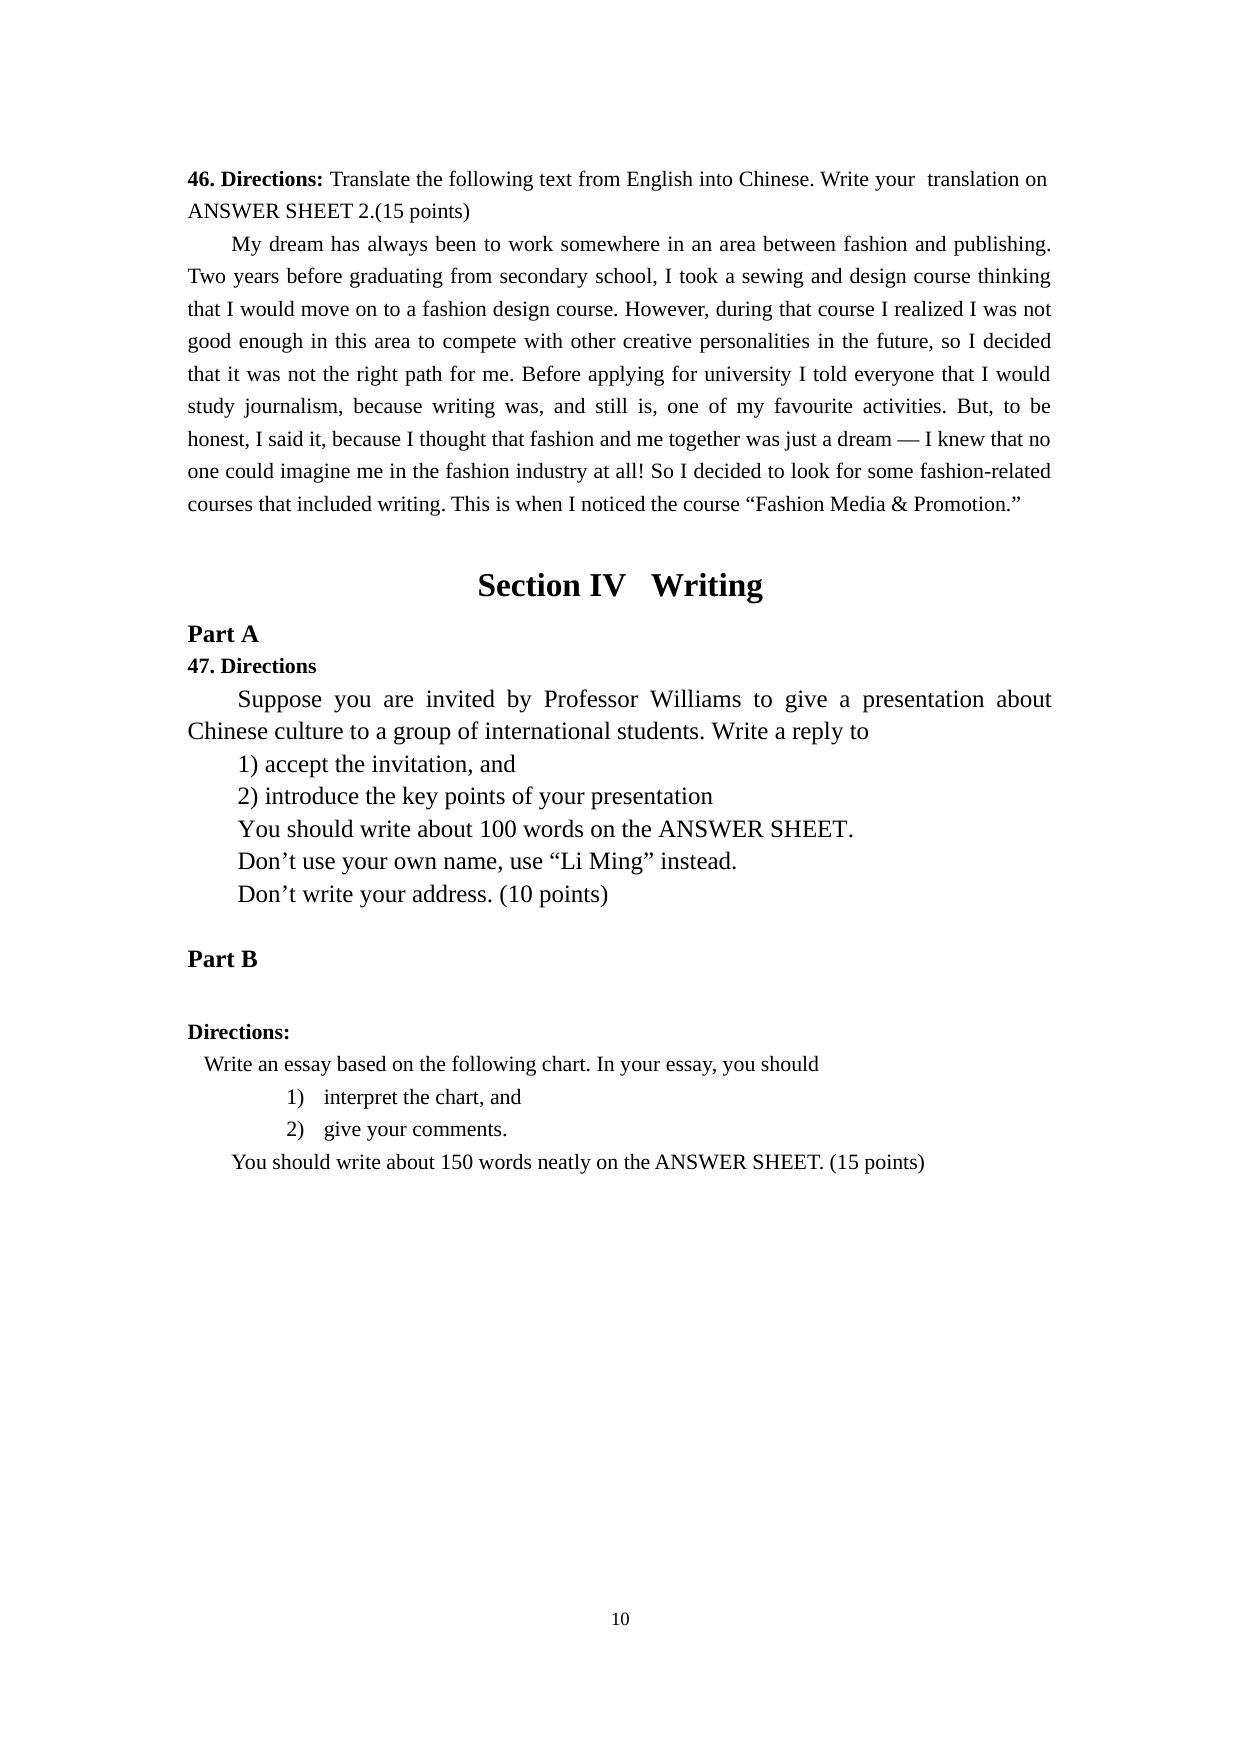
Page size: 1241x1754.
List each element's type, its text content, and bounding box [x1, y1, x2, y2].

text Part B [187, 942, 1053, 974]
text Part A [187, 617, 1053, 649]
text My dream has always been to work somewhere in an area between fashion and publishing. Two years before graduating from secondary school, I took a sewing and design course thinking that I would move on to a fashion design course. However, during that course I realized I was not good enough in this area to compete with other creative personalities in the future, so I decided that it was not the right path for me. Before applying for university I told everyone that I would study journalism, because writing was, and still is, one of my favourite activities. But, to be honest, I said it, because I thought that fashion and me together was just a dream — I knew that no one could imagine me in the fashion industry at all! So I decided to look for some fashion-related courses that included writing. This is when I noticed the course “Fashion Media & Promotion.” [187, 227, 1053, 519]
list give your comments. [286, 1113, 1053, 1145]
text 46. Directions: Translate the following text from English into Chinese. Write your translation on ANSWER SHEET 2.(15 points) [187, 162, 1053, 227]
text Write an essay based on the following chart. In your essay, you should [187, 1048, 1053, 1080]
text Suppose you are invited by Professor Williams to give a presentation about Chinese culture to a group of international students. Write a reply to [187, 682, 1053, 747]
text Don’t write your address. (10 points) [187, 877, 1053, 909]
list Directions [187, 649, 1053, 682]
text Section IV Writing [187, 552, 1053, 617]
text Don’t use your own name, use “Li Ming” instead. [187, 844, 1053, 877]
text You should write about 150 words neatly on the ANSWER SHEET. (15 points) [187, 1145, 1053, 1178]
text You should write about 100 words on the ANSWER SHEET. [187, 812, 1053, 844]
list interpret the chart, and [286, 1080, 1053, 1113]
text 1) accept the invitation, and [187, 747, 1053, 779]
text Directions: [187, 1015, 1053, 1048]
text 2) introduce the key points of your presentation [187, 779, 1053, 812]
